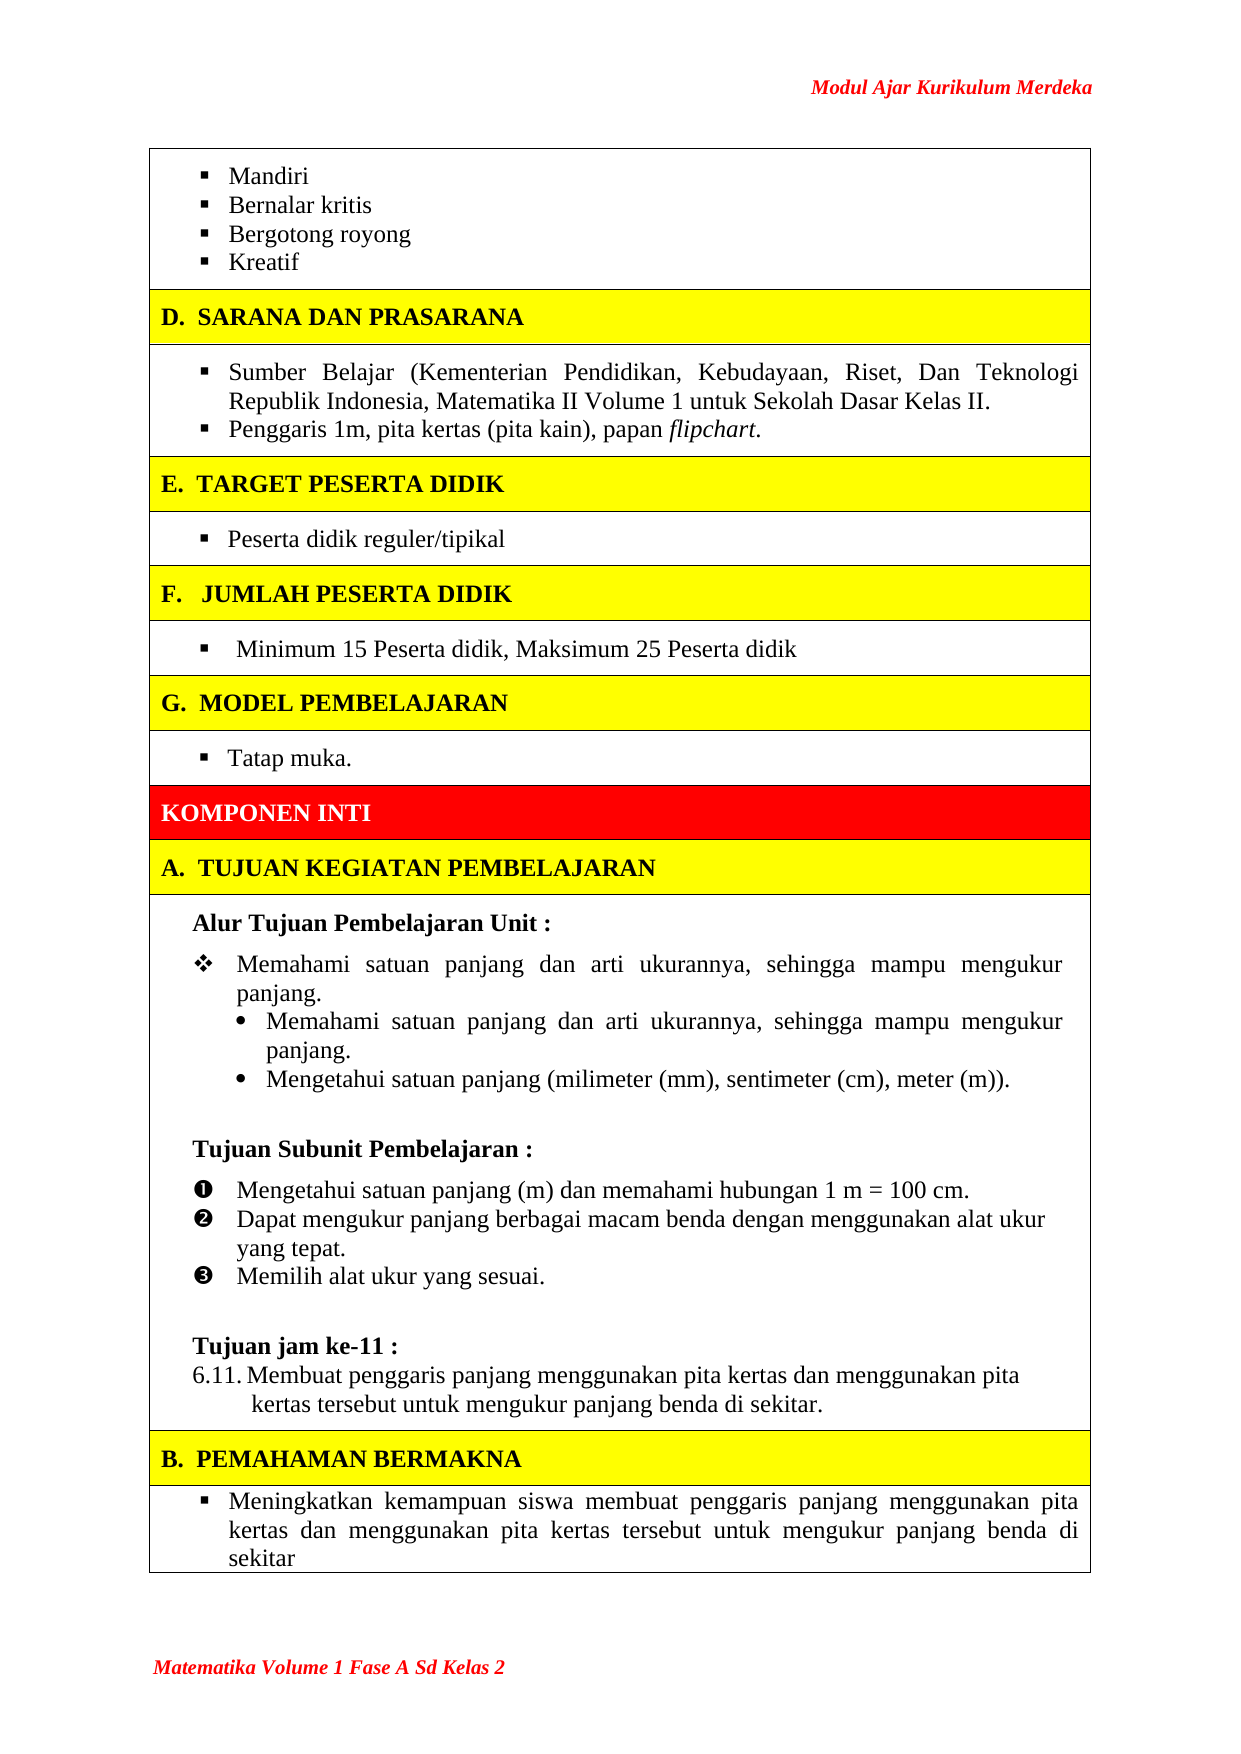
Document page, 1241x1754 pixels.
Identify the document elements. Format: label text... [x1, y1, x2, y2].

table_cell F. JUMLAH PESERTA DIDIK [150, 566, 1090, 620]
table_cell Peserta didik reguler/tipikal [150, 512, 1090, 565]
table_cell Meningkatkan kemampuan siswa membuat penggaris panjang menggunakan pita kertas dan menggunakan pita kertas tersebut untuk mengukur panjang benda di sekitar [150, 1486, 1090, 1572]
table_cell KOMPONEN INTI [150, 786, 1090, 839]
table_cell Alur Tujuan Pembelajaran Unit : Memahami satuan panjang dan arti ukurannya, sehingga mampu mengukur panjang. Memahami satuan panjang dan arti ukurannya, sehingga mampu mengukur panjang. Mengetahui satuan panjang (milimeter (mm), sentimeter (cm), meter (m)). Tujuan Subunit Pembelajaran : Mengetahui satuan panjang (m) dan memahami hubungan 1 m = 100 cm. Dapat mengukur panjang berbagai macam benda dengan menggunakan alat ukur yang tepat. Memilih alat ukur yang sesuai. Tujuan jam ke-11 : 6.11. Membuat penggaris panjang menggunakan pita kertas dan menggunakan pita kertas tersebut untuk mengukur panjang benda di sekitar. [150, 895, 1090, 1430]
table_cell Sumber Belajar (Kementerian Pendidikan, Kebudayaan, Riset, Dan Teknologi Republik Indonesia, Matematika II Volume 1 untuk Sekolah Dasar Kelas II. Penggaris 1m, pita kertas (pita kain), papan flipchart. [150, 345, 1090, 456]
table_cell A. TUJUAN KEGIATAN PEMBELAJARAN [150, 840, 1090, 894]
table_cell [150, 149, 1090, 289]
table_cell Tatap muka. [150, 731, 1090, 784]
table_cell D. SARANA DAN PRASARANA [150, 290, 1090, 343]
table_cell E. TARGET PESERTA DIDIK [150, 457, 1090, 511]
table_cell Minimum 15 Peserta didik, Maksimum 25 Peserta didik [150, 621, 1090, 675]
table_cell B. PEMAHAMAN BERMAKNA [150, 1431, 1090, 1485]
table_cell G. MODEL PEMBELAJARAN [150, 676, 1090, 730]
